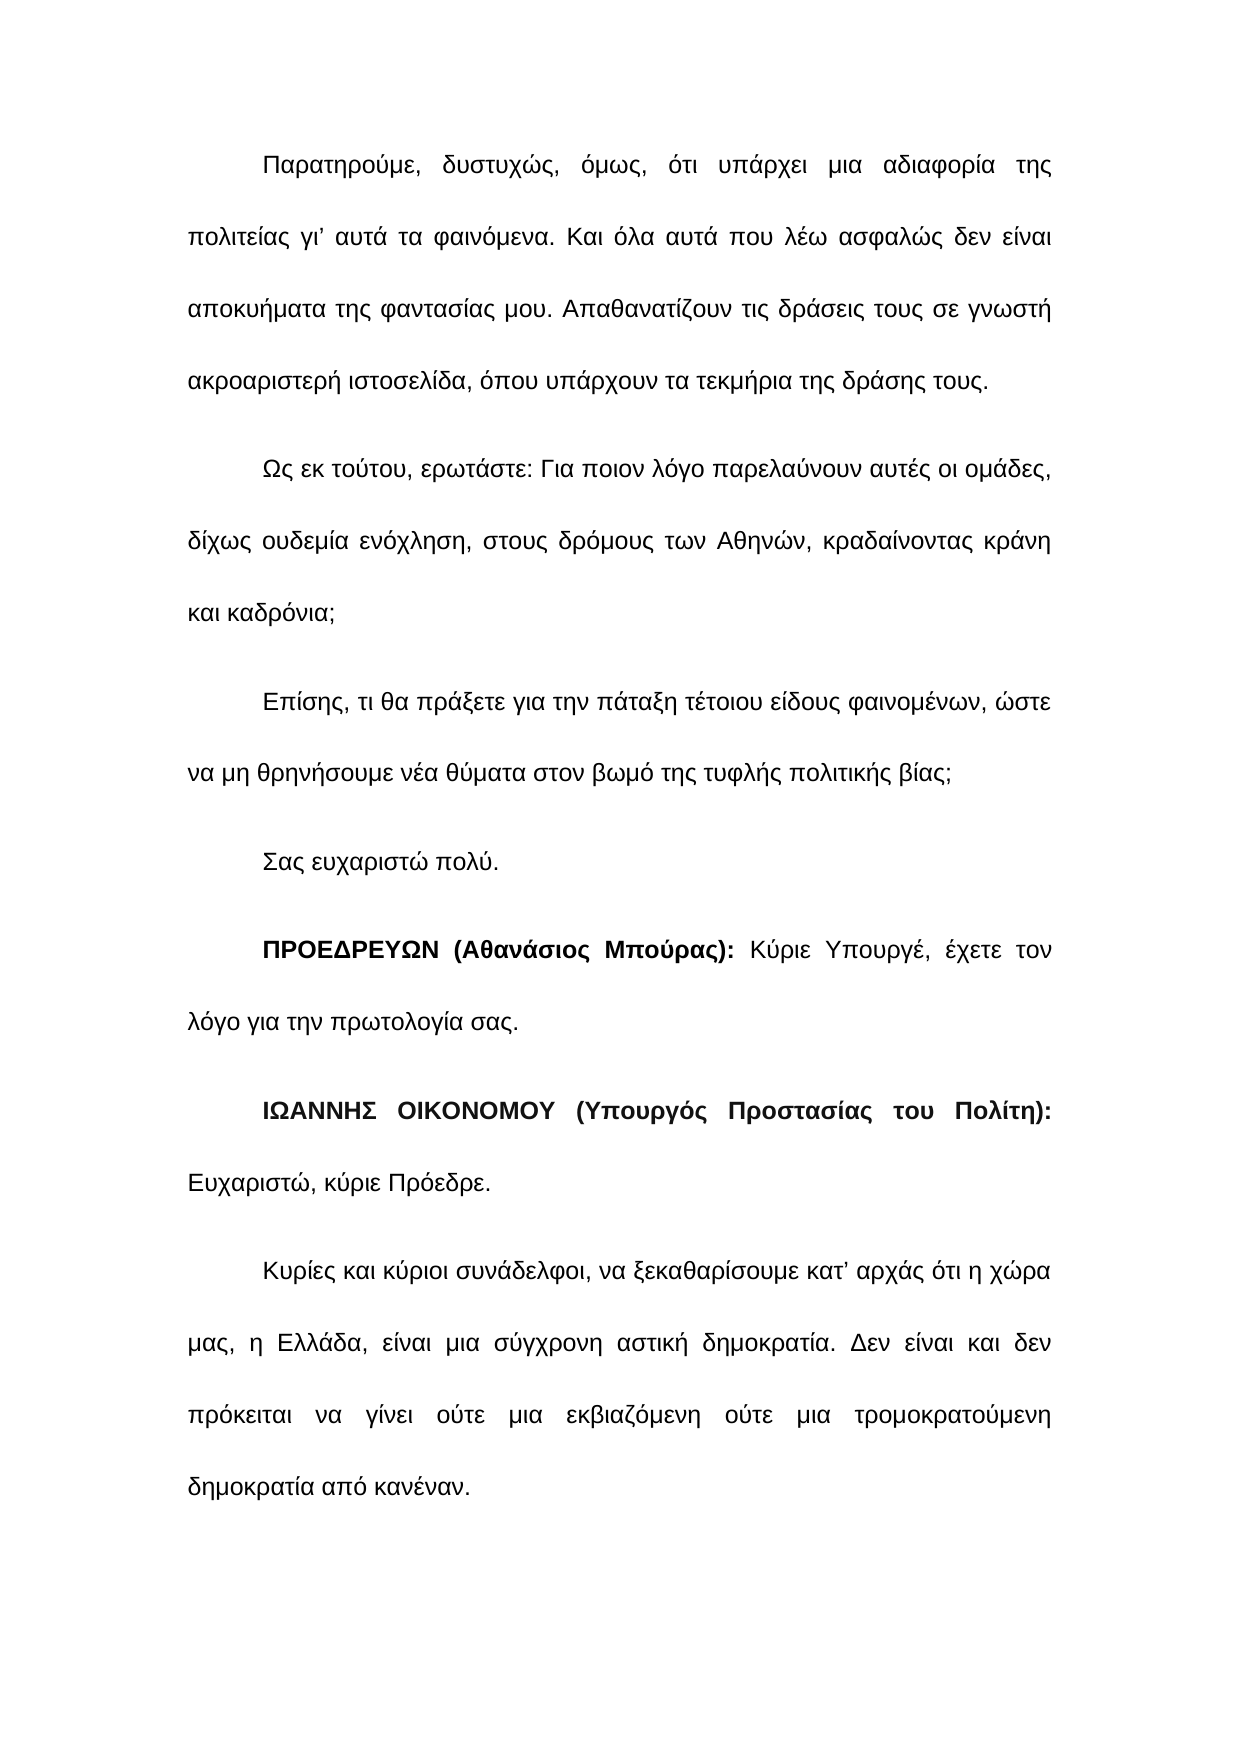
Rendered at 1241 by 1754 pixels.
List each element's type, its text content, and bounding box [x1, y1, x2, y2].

text ΙΩΑΝΝΗΣ ΟΙΚΟΝΟΜΟΥ (Υπουργός Προστασίας του Πολίτη): Ευχαριστώ, κύριε Πρόεδρε. [187, 1096, 1053, 1196]
text Επίσης, τι θα πράξετε για την πάταξη τέτοιου είδους φαινομένων, ώστε να μη θρηνήσουμε νέα θύματα στον βωμό της τυφλής πολιτικής βίας; [187, 686, 1053, 787]
text Ως εκ τούτου, ερωτάστε: Για ποιον λόγο παρελαύνουν αυτές οι ομάδες, δίχως ουδεμία ενόχληση, στους δρόμους των Αθηνών, κραδαίνοντας κράνη και καδρόνια; [187, 454, 1053, 627]
text ΠΡΟΕΔΡΕΥΩΝ (Αθανάσιος Μπούρας): Κύριε Υπουργέ, έχετε τον λόγο για την πρωτολογία σας. [187, 935, 1053, 1036]
text Κυρίες και κύριοι συνάδελφοι, να ξεκαθαρίσουμε κατ’ αρχάς ότι η χώρα μας, η Ελλάδα, είναι μια σύγχρονη αστική δημοκρατία. Δεν είναι και δεν πρόκειται να γίνει ούτε μια εκβιαζόμενη ούτε μια τρομοκρατούμενη δημοκρατία από κανέναν. [187, 1256, 1053, 1501]
text Παρατηρούμε, δυστυχώς, όμως, ότι υπάρχει μια αδιαφορία της πολιτείας γι’ αυτά τα φαινόμενα. Και όλα αυτά που λέω ασφαλώς δεν είναι αποκυήματα της φαντασίας μου. Απαθανατίζουν τις δράσεις τους σε γνωστή ακροαριστερή ιστοσελίδα, όπου υπάρχουν τα τεκμήρια της δράσης τους. [187, 150, 1053, 394]
text Σας ευχαριστώ πολύ. [187, 847, 1053, 876]
